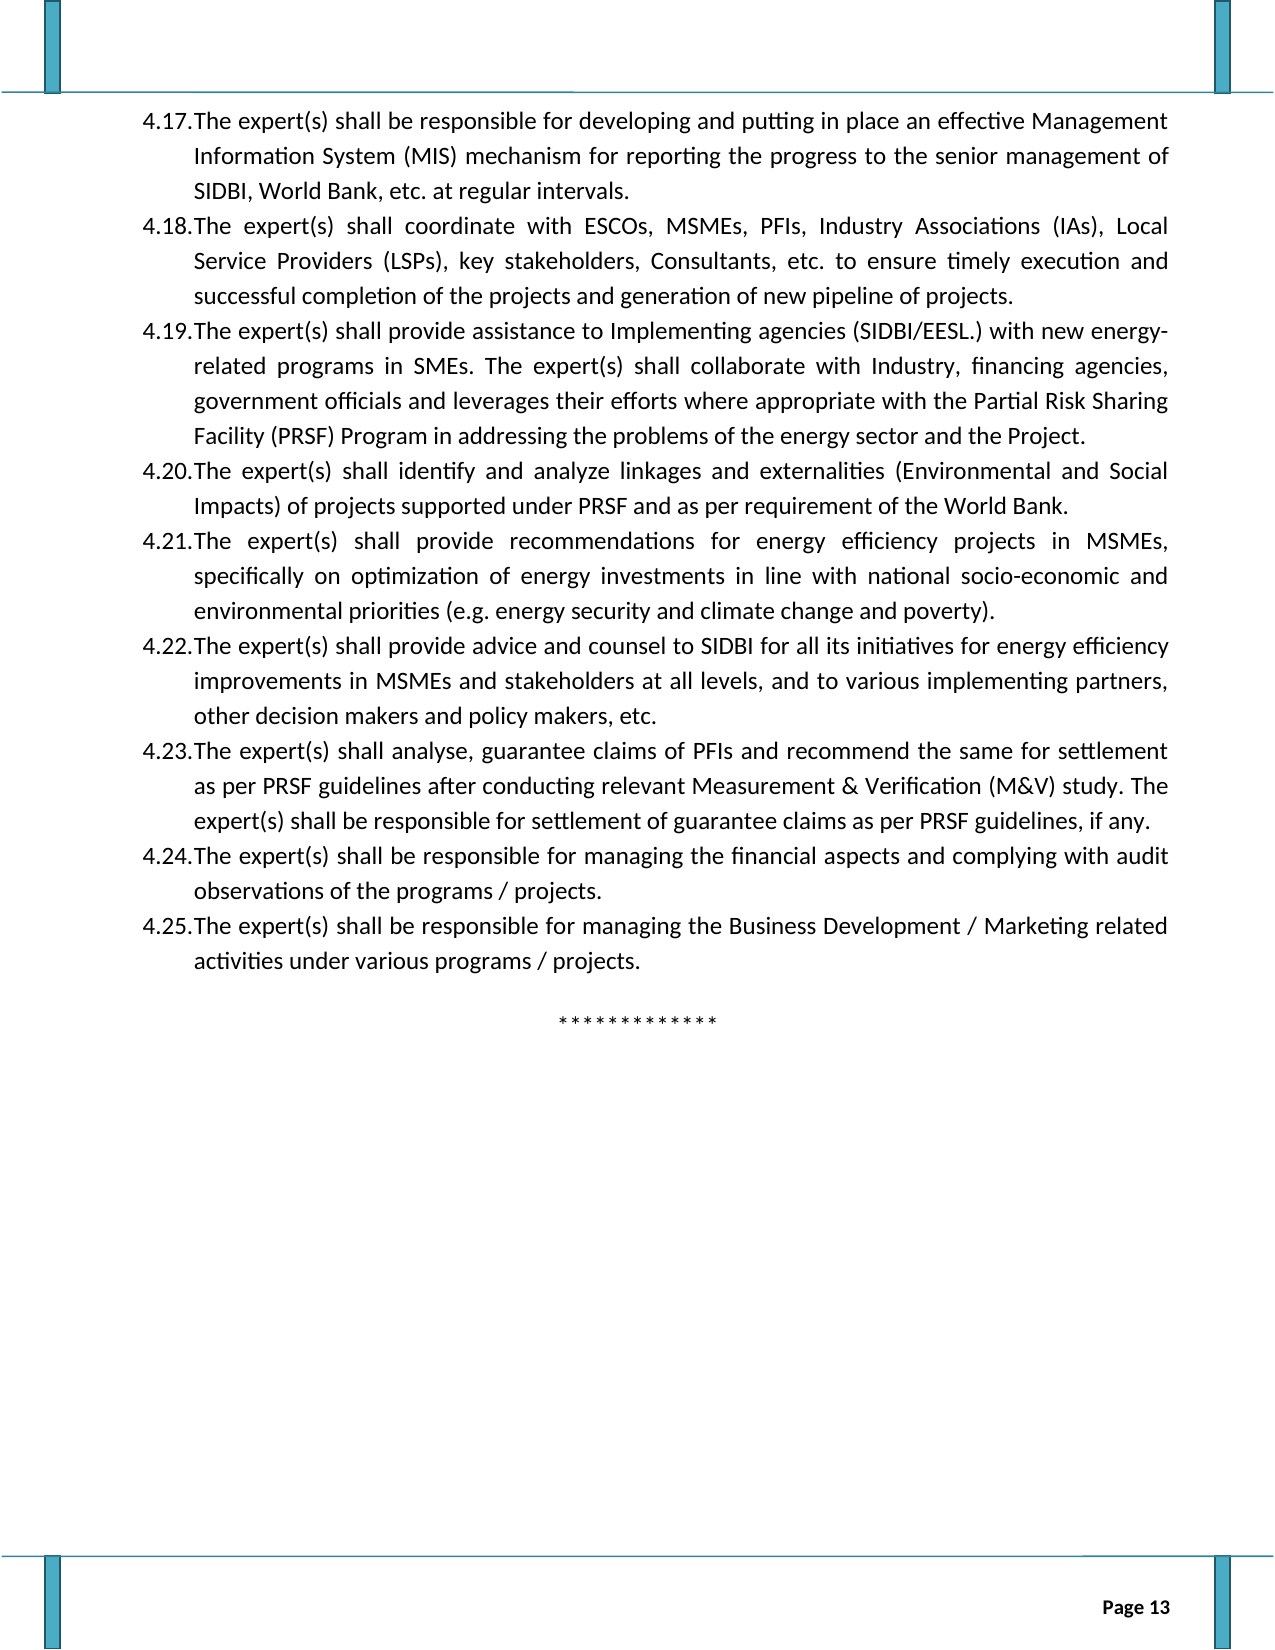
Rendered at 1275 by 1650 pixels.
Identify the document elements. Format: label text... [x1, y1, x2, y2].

list The expert(s) shall provide advice and counsel to SIDBI for all its initiatives for energy efficiency improvements in MSMEs and stakeholders at all levels, and to various implementing partners, other decision makers and policy makers, etc. [142, 630, 1170, 731]
list The expert(s) shall analyse, guarantee claims of PFIs and recommend the same for settlement as per PRSF guidelines after conducting relevant Measurement & Verification (M&V) study. The expert(s) shall be responsible for settlement of guarantee claims as per PRSF guidelines, if any. [142, 735, 1170, 836]
list The expert(s) shall provide recommendations for energy efficiency projects in MSMEs, specifically on optimization of energy investments in line with national socio-economic and environmental priorities (e.g. energy security and climate change and poverty). [142, 525, 1170, 626]
list The expert(s) shall identify and analyze linkages and externalities (Environmental and Social Impacts) of projects supported under PRSF and as per requirement of the World Bank. [142, 455, 1170, 521]
list The expert(s) shall coordinate with ESCOs, MSMEs, PFIs, Industry Associations (IAs), Local Service Providers (LSPs), key stakeholders, Consultants, etc. to ensure timely execution and successful completion of the projects and generation of new pipeline of projects. [142, 210, 1170, 311]
list The expert(s) shall provide assistance to Implementing agencies (SIDBI/EESL.) with new energy-related programs in SMEs. The expert(s) shall collaborate with Industry, financing agencies, government officials and leverages their efforts where appropriate with the Partial Risk Sharing Facility (PRSF) Program in addressing the problems of the energy sector and the Project. [142, 315, 1170, 451]
list The expert(s) shall be responsible for developing and putting in place an effective Management Information System (MIS) mechanism for reporting the progress to the senior management of SIDBI, World Bank, etc. at regular intervals. [142, 105, 1170, 206]
list The expert(s) shall be responsible for managing the Business Development / Marketing related activities under various programs / projects. [142, 910, 1170, 976]
list The expert(s) shall be responsible for managing the financial aspects and complying with audit observations of the programs / projects. [142, 840, 1170, 906]
text ************* [105, 1011, 1170, 1041]
